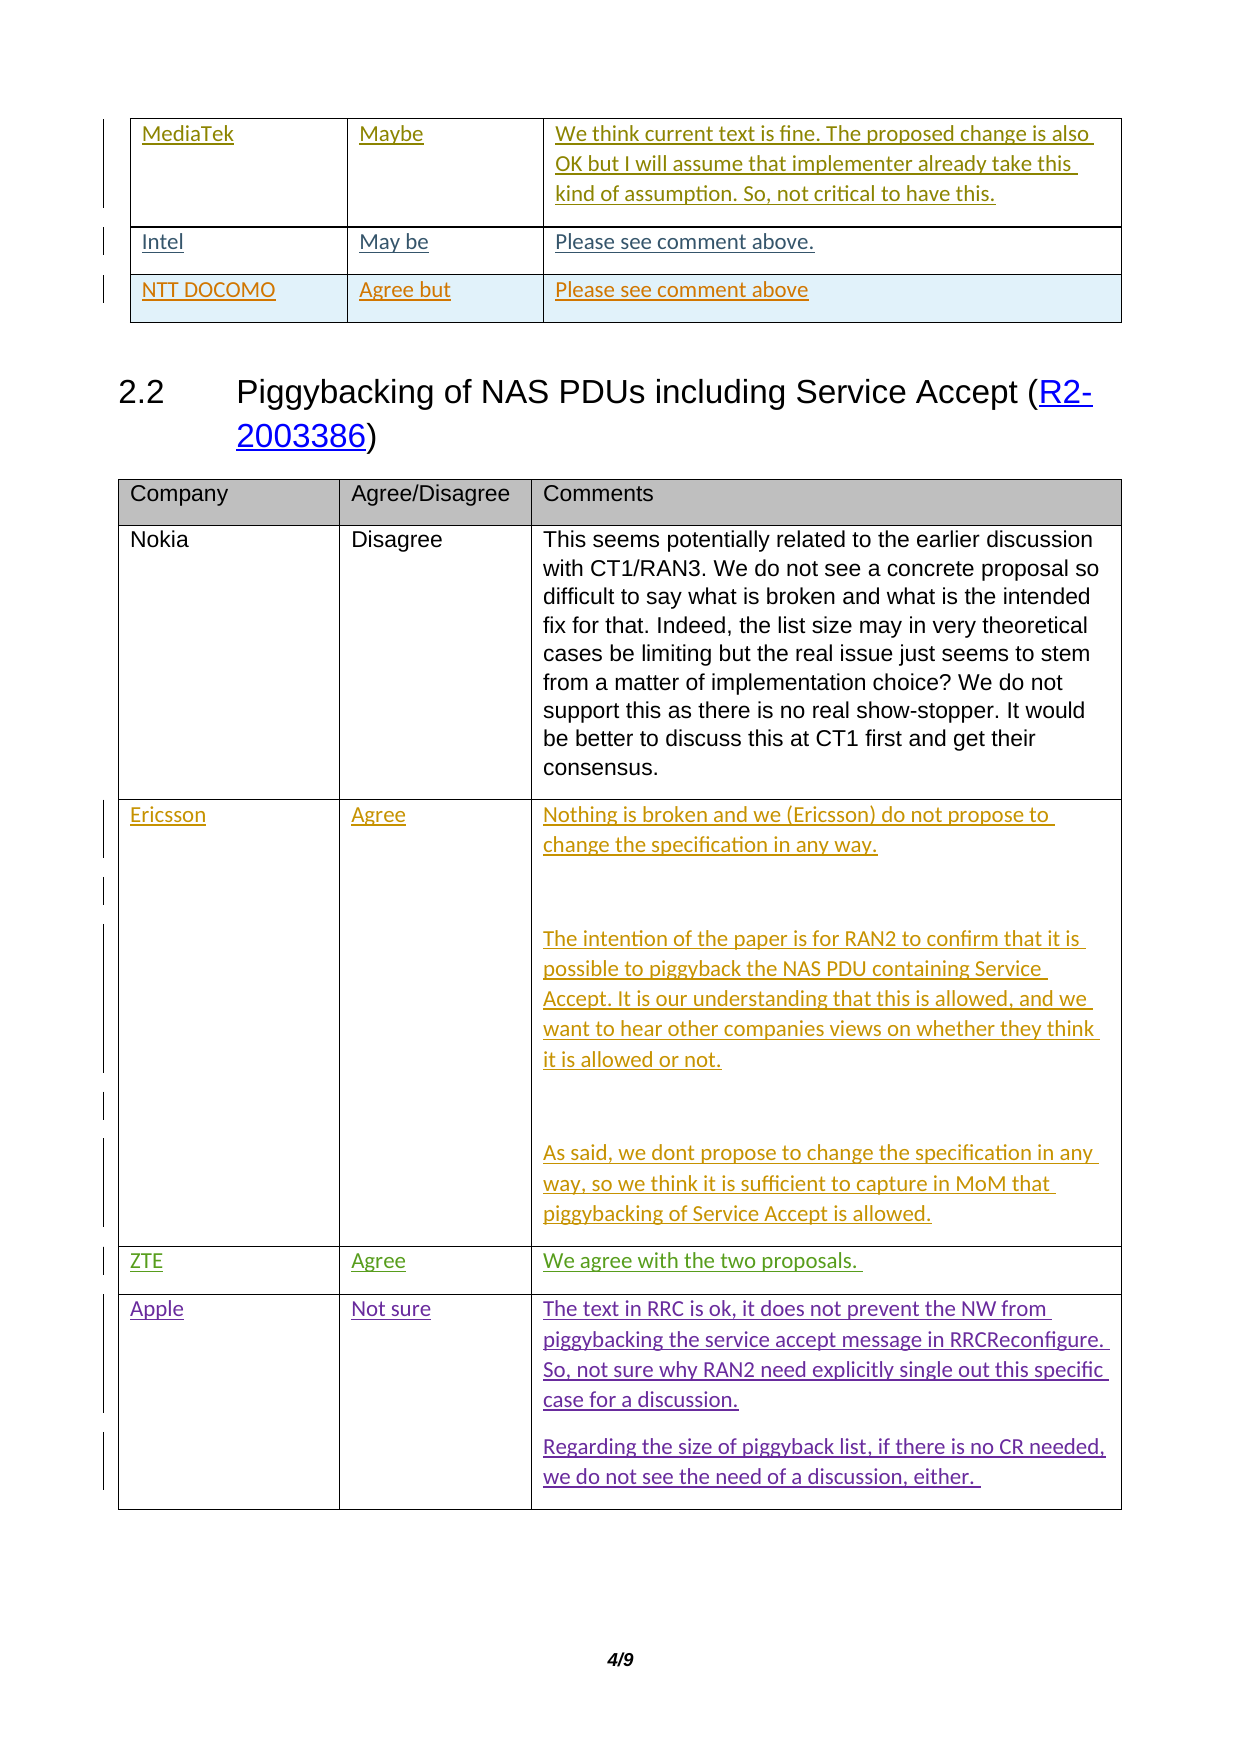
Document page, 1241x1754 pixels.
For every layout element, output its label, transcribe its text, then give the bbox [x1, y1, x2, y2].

table_header Comments [532, 480, 1121, 525]
table_cell [544, 119, 1121, 226]
table_cell Disagree [340, 526, 531, 799]
table_cell [348, 228, 543, 274]
table_cell [544, 228, 1121, 274]
table_cell [340, 1295, 531, 1509]
table_cell [119, 1247, 339, 1293]
table_cell [348, 119, 543, 226]
table_cell [532, 800, 1121, 1246]
table_cell This seems potentially related to the earlier discussion with CT1/RAN3. We do not see a concrete proposal so difficult to say what is broken and what is the intended fix for that. Indeed, the list size may in very theoretical cases be limiting but the real issue just seems to stem from a matter of implementation choice? We do not support this as there is no real show-stopper. It would be better to discuss this at CT1 first and get their consensus. [532, 526, 1121, 799]
table_cell Nokia [119, 526, 339, 799]
table_cell [131, 119, 347, 226]
table_cell [340, 800, 531, 1246]
table_header Company [119, 480, 339, 525]
table_header Agree/Disagree [340, 480, 531, 525]
table_cell [532, 1247, 1121, 1293]
table_cell [131, 228, 347, 274]
table_cell [532, 1295, 1121, 1509]
subtitle 2.2 Piggybacking of NAS PDUs including Service Accept (R2-2003386) [118, 372, 1122, 454]
table_cell [340, 1247, 531, 1293]
table_cell [119, 1295, 339, 1509]
table_cell [119, 800, 339, 1246]
